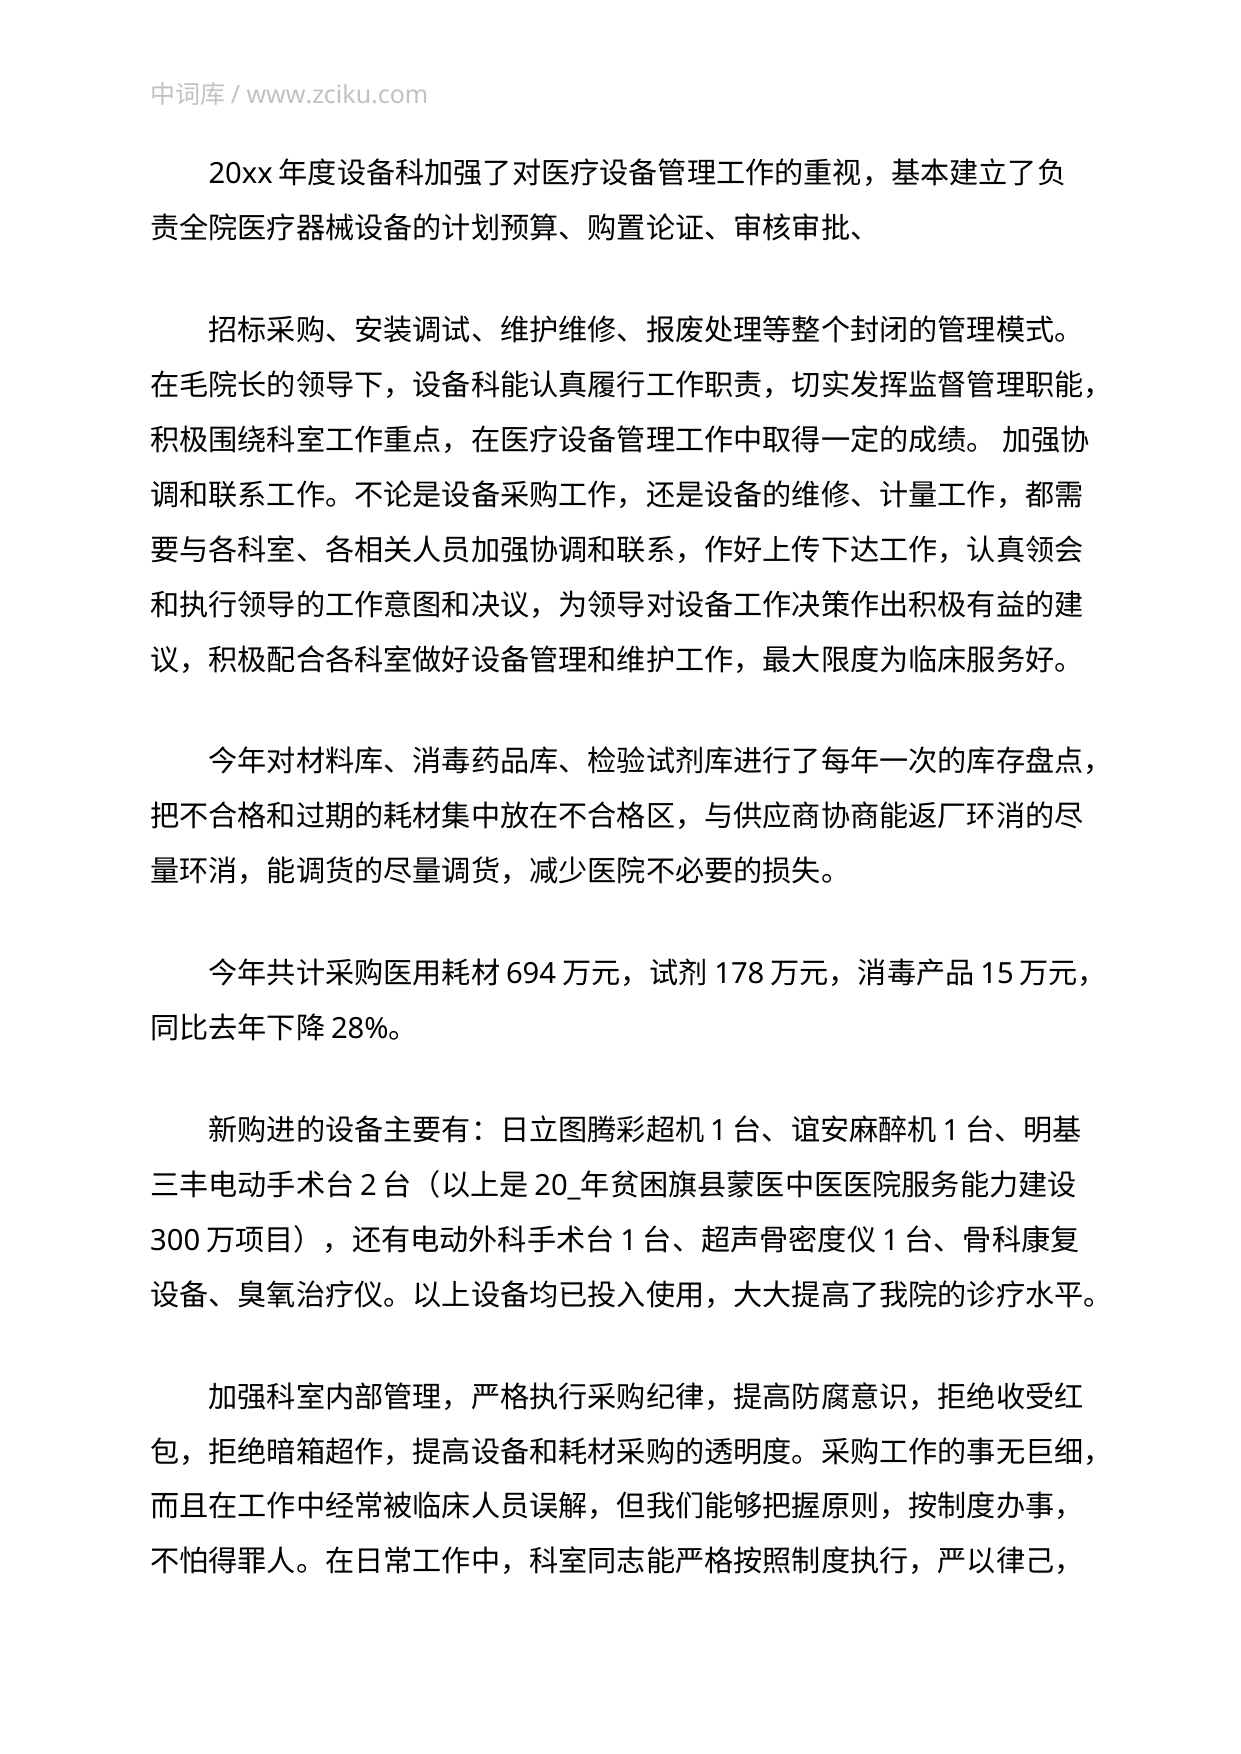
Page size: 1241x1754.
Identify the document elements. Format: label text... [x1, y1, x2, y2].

text 20xx年度设备科加强了对医疗设备管理工作的重视，基本建立了负责全院医疗器械设备的计划预算、购置论证、审核审批、 [150, 150, 1090, 247]
text 今年对材料库、消毒药品库、检验试剂库进行了每年一次的库存盘点，把不合格和过期的耗材集中放在不合格区，与供应商协商能返厂环消的尽量环消，能调货的尽量调货，减少医院不必要的损失。 [150, 738, 1090, 890]
text 新购进的设备主要有：日立图腾彩超机1台、谊安麻醉机1台、明基三丰电动手术台2台（以上是20_年贫困旗县蒙医中医医院服务能力建设300万项目），还有电动外科手术台1台、超声骨密度仪1台、骨科康复设备、臭氧治疗仪。以上设备均已投入使用，大大提高了我院的诊疗水平。 [150, 1106, 1090, 1314]
text 今年共计采购医用耗材694万元，试剂 178万元，消毒产品15万元，同比去年下降28%。 [150, 949, 1090, 1047]
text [150, 1373, 1090, 1580]
text 招标采购、安装调试、维护维修、报废处理等整个封闭的管理模式。在毛院长的领导下，设备科能认真履行工作职责，切实发挥监督管理职能，积极围绕科室工作重点，在医疗设备管理工作中取得一定的成绩。 加强协调和联系工作。不论是设备采购工作，还是设备的维修、计量工作，都需要与各科室、各相关人员加强协调和联系，作好上传下达工作，认真领会和执行领导的工作意图和决议，为领导对设备工作决策作出积极有益的建议，积极配合各科室做好设备管理和维护工作，最大限度为临床服务好。 [150, 307, 1090, 678]
